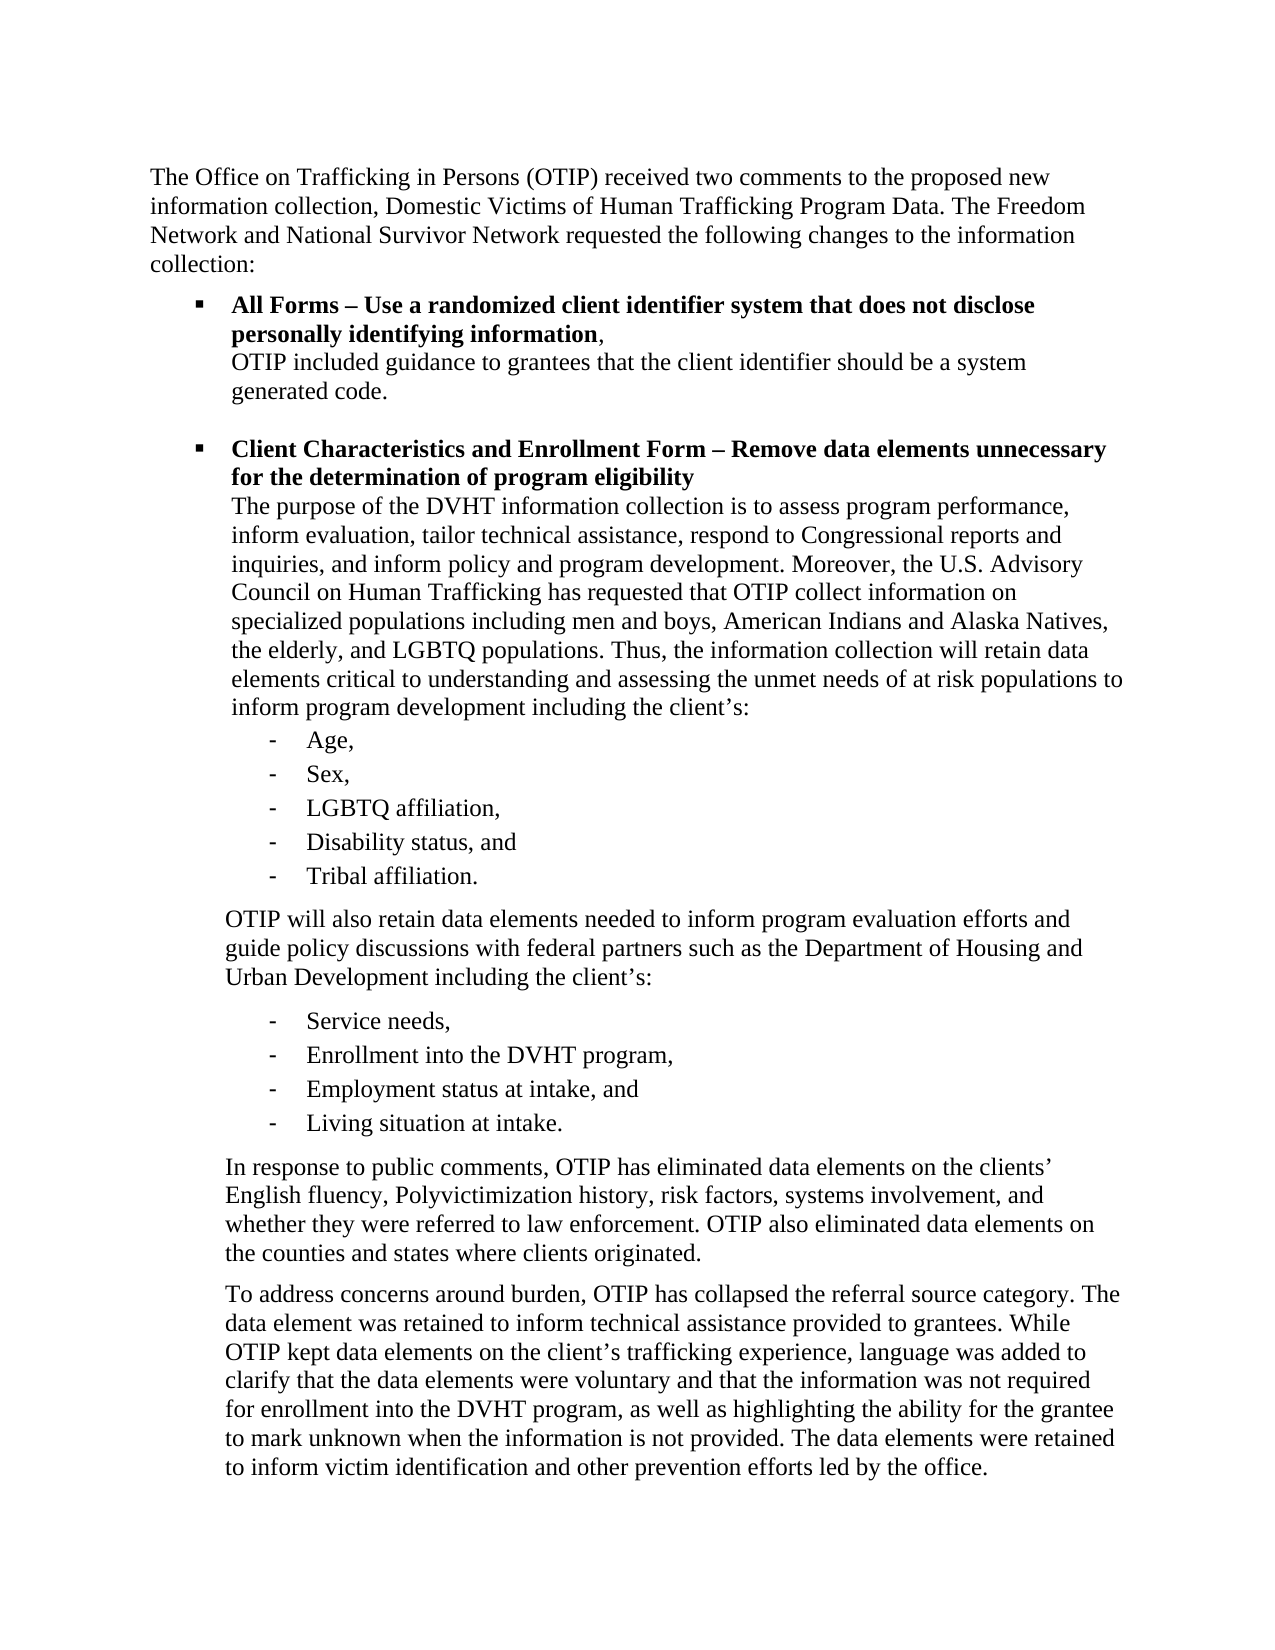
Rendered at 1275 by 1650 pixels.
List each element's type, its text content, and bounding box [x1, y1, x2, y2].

list The purpose of the DVHT information collection is to assess program performance, inform evaluation, tailor technical assistance, respond to Congressional reports and inquiries, and inform policy and program development. Moreover, the U.S. Advisory Council on Human Trafficking has requested that OTIP collect information on specialized populations including men and boys, American Indians and Alaska Natives, the elderly, and LGBTQ populations. Thus, the information collection will retain data elements critical to understanding and assessing the unmet needs of at risk populations to inform program development including the client’s: [231, 491, 1125, 721]
text To address concerns around burden, OTIP has collapsed the referral source category. The data element was retained to inform technical assistance provided to grantees. While OTIP kept data elements on the client’s trafficking experience, language was added to clarify that the data elements were voluntary and that the information was not required for enrollment into the DVHT program, as well as highlighting the ability for the grantee to mark unknown when the information is not provided. The data elements were retained to inform victim identification and other prevention efforts led by the office. [225, 1279, 1125, 1480]
text The Office on Trafficking in Persons (OTIP) received two comments to the proposed new information collection, Domestic Victims of Human Trafficking Program Data. The Freedom Network and National Survivor Network requested the following changes to the information collection: [150, 162, 1125, 277]
text In response to public comments, OTIP has eliminated data elements on the clients’ English fluency, Polyvictimization history, risk factors, systems involvement, and whether they were referred to law enforcement. OTIP also eliminated data elements on the counties and states where clients originated. [225, 1152, 1125, 1267]
list Tribal affiliation. [269, 857, 1125, 892]
list LGBTQ affiliation, [269, 789, 1125, 823]
list Employment status at intake, and [269, 1071, 1125, 1105]
list All Forms – Use a randomized client identifier system that does not disclose personally identifying information, [194, 290, 1125, 347]
list OTIP included guidance to grantees that the client identifier should be a system generated code. [231, 347, 1125, 405]
list Age, [269, 721, 1125, 755]
list Enrollment into the DVHT program, [269, 1037, 1125, 1071]
list Sex, [269, 755, 1125, 789]
text OTIP will also retain data elements needed to inform program evaluation efforts and guide policy discussions with federal partners such as the Department of Housing and Urban Development including the client’s: [225, 904, 1125, 990]
list Client Characteristics and Enrollment Form – Remove data elements unnecessary for the determination of program eligibility [194, 434, 1125, 491]
list Disability status, and [269, 823, 1125, 857]
list Living situation at intake. [269, 1105, 1125, 1139]
list Service needs, [269, 1003, 1125, 1037]
